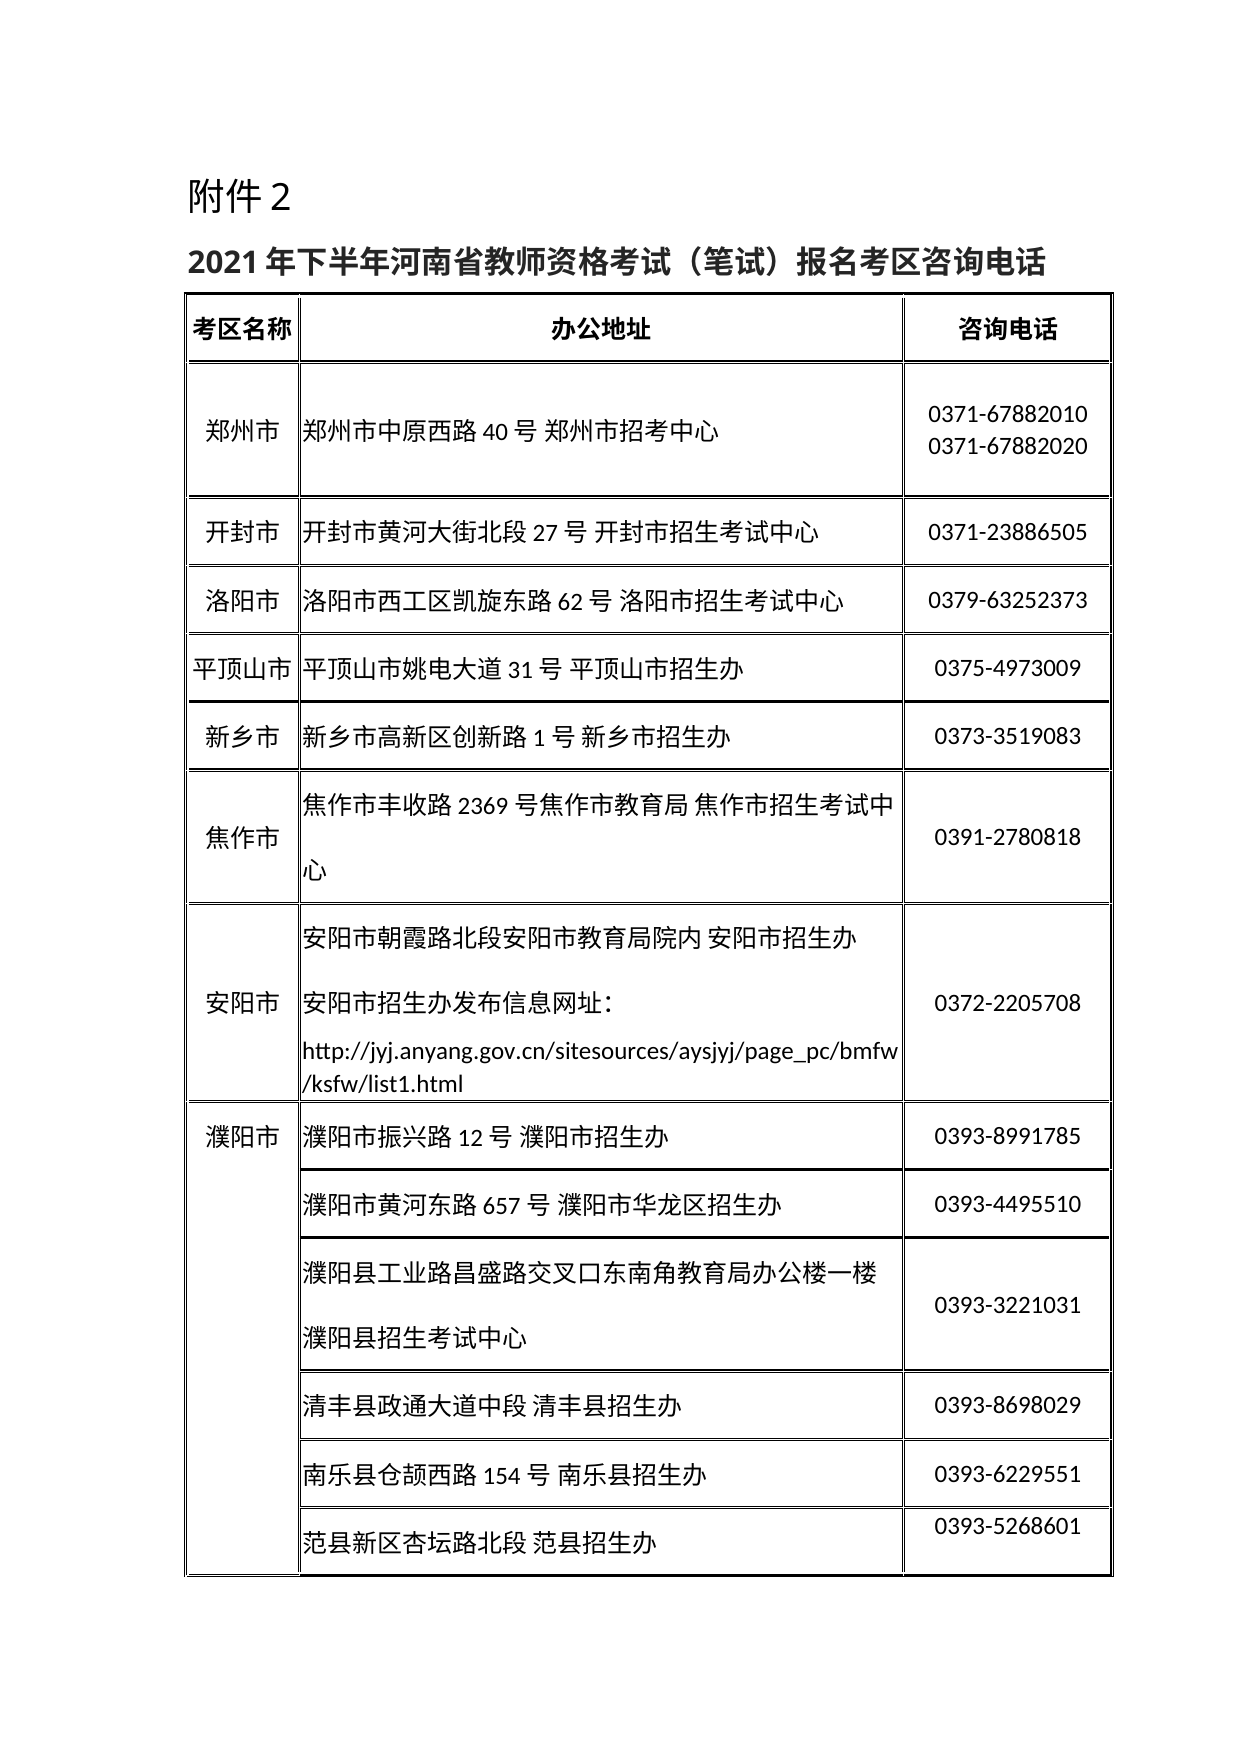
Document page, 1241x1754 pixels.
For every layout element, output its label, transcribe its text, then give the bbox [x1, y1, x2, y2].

table_cell 洛阳市西工区凯旋东路 62 号 洛阳市招生考试中心 [301, 567, 902, 632]
table_cell 0372-2205708 [905, 901, 1111, 1099]
table_cell 0393-3221031 [905, 1236, 1110, 1369]
table_cell 焦作市丰收路 2369 号焦作市教育局 焦作市招生考试中心 [301, 772, 902, 901]
table_cell 0375-4973009 [904, 632, 1112, 700]
table_cell 平顶山市姚电大道 31 号 平顶山市招生办 [301, 635, 902, 700]
table_cell 0393-8698029 [905, 1369, 1111, 1437]
table_header 考区名称 [187, 295, 299, 360]
table_cell 濮阳市振兴路 12 号 濮阳市招生办 [301, 1103, 902, 1168]
table_cell 0393-6229551 [905, 1438, 1111, 1506]
table_cell 郑州市 [187, 360, 298, 495]
table_cell 0393-5268601 [904, 1506, 1112, 1574]
table_cell 0391-2780818 [905, 768, 1111, 901]
table_cell 开封市黄河大街北段 27 号 开封市招生考试中心 [301, 499, 902, 563]
table_cell 清丰县政通大道中段 清丰县招生办 [301, 1373, 902, 1437]
table_cell 范县新区杏坛路北段 范县招生办 [300, 1509, 904, 1574]
table_cell 0379-63252373 [905, 564, 1111, 632]
table_cell 洛阳市 [187, 564, 298, 632]
table_cell 安阳市 [187, 901, 298, 1099]
table_cell 0393-4495510 [905, 1168, 1112, 1236]
table_cell 濮阳市 [187, 1100, 299, 1574]
table_cell 濮阳县工业路昌盛路交叉口东南角教育局办公楼一楼 濮阳县招生考试中心 [301, 1239, 902, 1369]
table_cell 新乡市 [187, 700, 298, 768]
table_cell 平顶山市 [185, 632, 299, 700]
table_header 办公地址 [300, 295, 904, 360]
table_cell 0393-8991785 [905, 1100, 1111, 1168]
table_cell 0371-67882010 0371-67882020 [905, 360, 1111, 495]
table_cell 焦作市 [187, 768, 298, 901]
table_cell 开封市 [187, 495, 298, 563]
subtitle 2021年下半年河南省教师资格考试（笔试）报名考区咨询电话 [187, 227, 1053, 292]
table_header 咨询电话 [904, 295, 1110, 360]
table_cell 新乡市高新区创新路 1 号 新乡市招生办 [301, 703, 902, 768]
table_cell 郑州市中原西路 40 号 郑州市招考中心 [301, 364, 902, 495]
table_cell 0373-3519083 [905, 700, 1110, 768]
table_cell 0371-23886505 [905, 495, 1111, 563]
table_cell 濮阳市黄河东路 657 号 濮阳市华龙区招生办 [301, 1171, 902, 1236]
table_cell 安阳市朝霞路北段安阳市教育局院内 安阳市招生办 安阳市招生办发布信息网址： http://jyj.anyang.gov.cn/sitesources/aysjyj/page_pc/bmfw/ksfw/list1.html [301, 905, 902, 1099]
table_cell 南乐县仓颉西路 154 号 南乐县招生办 [301, 1441, 902, 1506]
text 附件2 [187, 162, 1053, 227]
